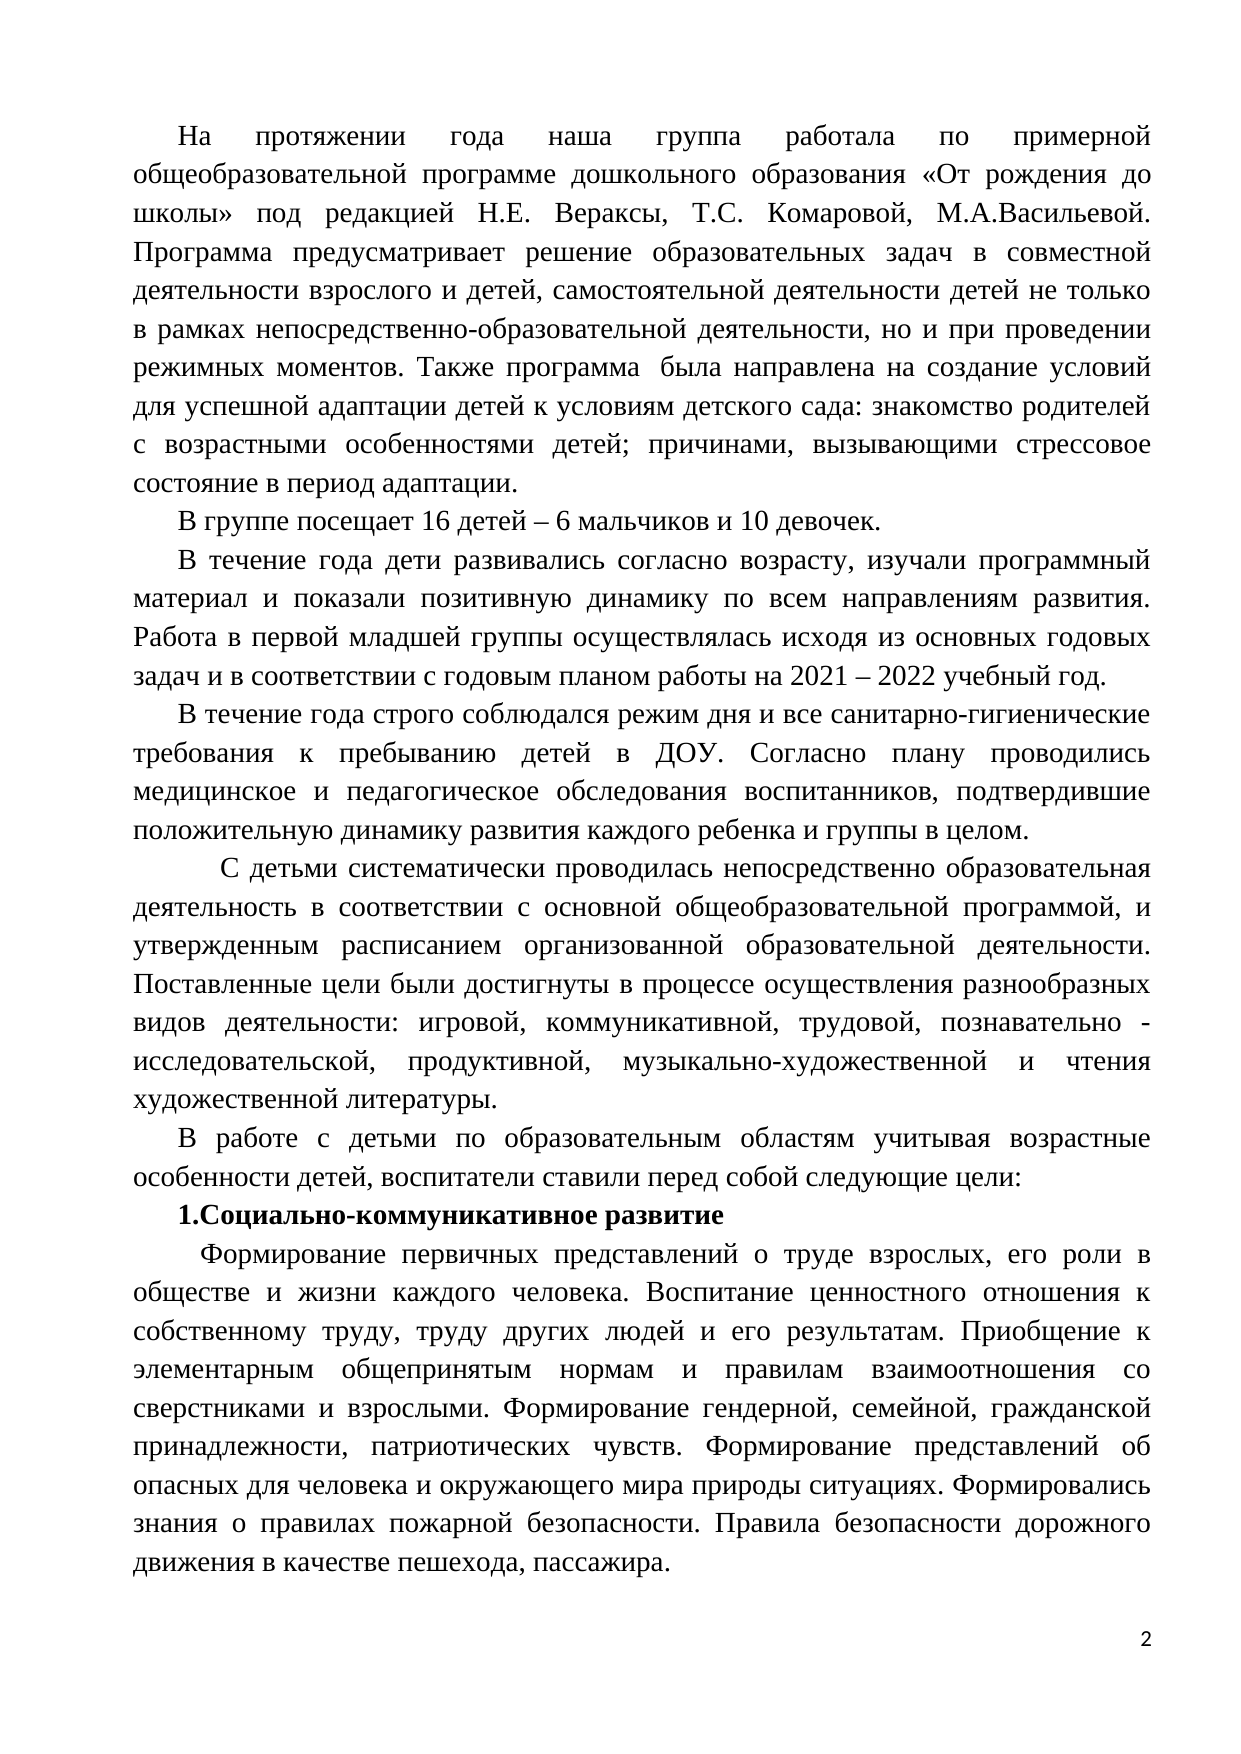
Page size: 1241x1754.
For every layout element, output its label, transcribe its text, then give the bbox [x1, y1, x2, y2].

text В работе с детьми по образовательным областям учитывая возрастные особенности детей, воспитатели ставили перед собой следующие цели: [133, 1120, 1152, 1192]
text В течение года дети развивались согласно возрасту, изучали программный материал и показали позитивную динамику по всем направлениям развития. Работа в первой младшей группы осуществлялась исходя из основных годовых задач и в соответствии с годовым планом работы на 2021 – 2022 учебный год. [133, 542, 1152, 691]
text В течение года строго соблюдался режим дня и все санитарно-гигиенические требования к пребыванию детей в ДОУ. Согласно плану проводились медицинское и педагогическое обследования воспитанников, подтвердившие положительную динамику развития каждого ребенка и группы в целом. [133, 696, 1152, 845]
text В группе посещает 16 детей – 6 мальчиков и 10 девочек. [133, 503, 1152, 537]
text На протяжении года наша группа работала по примерной общеобразовательной программе дошкольного образования «От рождения до школы» под редакцией Н.Е. Вераксы, Т.С. Комаровой, М.А.Васильевой. Программа предусматривает решение образовательных задач в совместной деятельности взрослого и детей, самостоятельной деятельности детей не только в рамках непосредственно-образовательной деятельности, но и при проведении режимных моментов. Также программа была направлена на создание условий для успешной адаптации детей к условиям детского сада: знакомство родителей с возрастными особенностями детей; причинами, вызывающими стрессовое состояние в период адаптации. [133, 118, 1152, 498]
text 1.Социально-коммуникативное развитие [133, 1197, 1152, 1231]
text С детьми систематически проводилась непосредственно образовательная деятельность в соответствии с основной общеобразовательной программой, и утвержденным расписанием организованной образовательной деятельности. Поставленные цели были достигнуты в процессе осуществления разнообразных видов деятельности: игровой, коммуникативной, трудовой, познавательно - исследовательской, продуктивной, музыкально-художественной и чтения художественной литературы. [133, 850, 1152, 1115]
text Формирование первичных представлений о труде взрослых, его роли в обществе и жизни каждого человека. Воспитание ценностного отношения к собственному труду, труду других людей и его результатам. Приобщение к элементарным общепринятым нормам и правилам взаимоотношения со сверстниками и взрослыми. Формирование гендерной, семейной, гражданской принадлежности, патриотических чувств. Формирование представлений об опасных для человека и окружающего мира природы ситуациях. Формировались знания о правилах пожарной безопасности. Правила безопасности дорожного движения в качестве пешехода, пассажира. [133, 1236, 1152, 1578]
